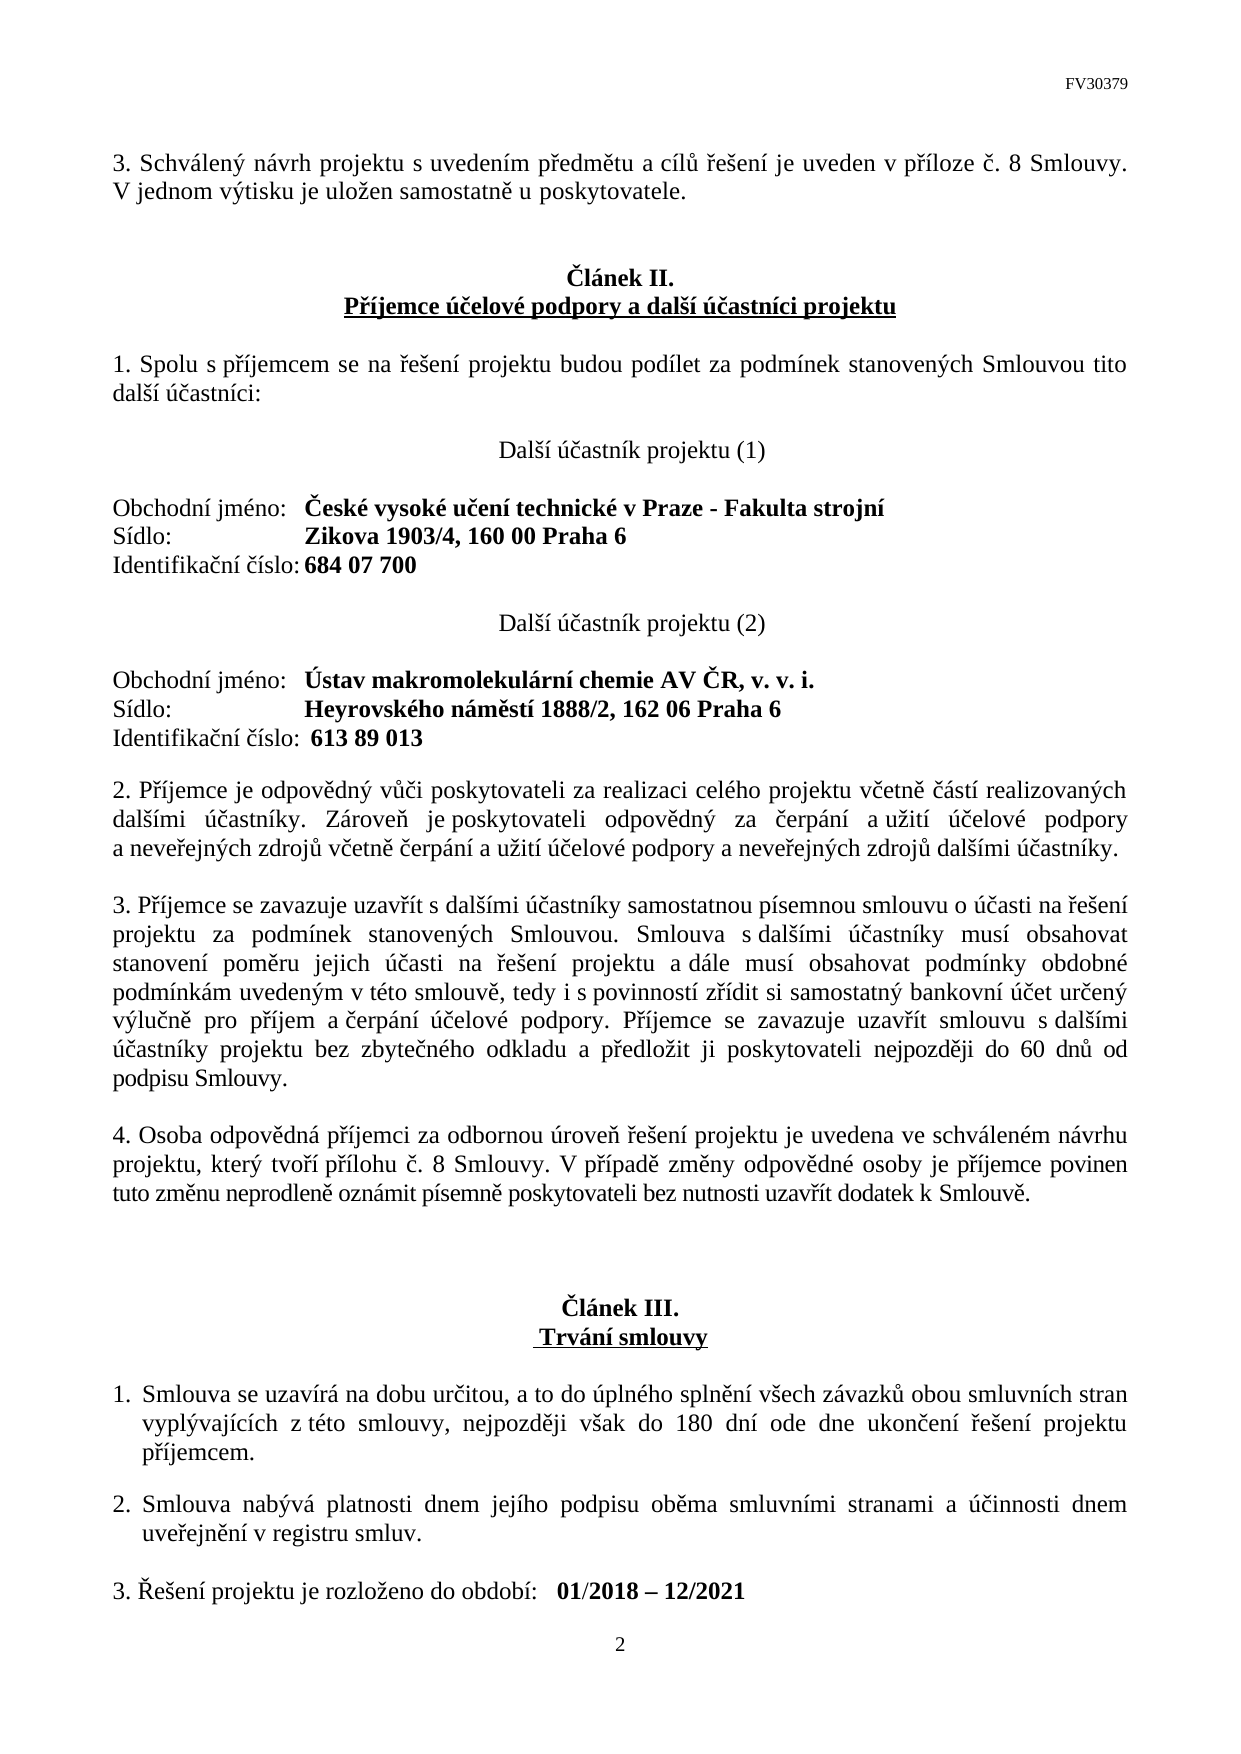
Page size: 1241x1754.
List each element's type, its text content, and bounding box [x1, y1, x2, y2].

text Článek II. [112, 263, 1128, 291]
text Identifikační číslo: 684 07 700 [112, 550, 1152, 579]
text Sídlo: Heyrovského náměstí 1888/2, 162 06 Praha 6 [112, 694, 1152, 723]
text 3. Řešení projektu je rozloženo do období: 01/2018 – 12/2021 [112, 1576, 1128, 1604]
text Další účastník projektu (2) [112, 608, 1152, 636]
text Sídlo: Zikova 1903/4, 160 00 Praha 6 [112, 521, 1152, 550]
text Článek III. [112, 1293, 1128, 1322]
text Obchodní jméno: České vysoké učení technické v Praze - Fakulta strojní [112, 493, 1152, 521]
subtitle Trvání smlouvy [112, 1322, 1128, 1351]
text 1. Spolu s příjemcem se na řešení projektu budou podílet za podmínek stanovených Smlouvou tito další účastníci: [112, 349, 1128, 406]
text 3. Schválený návrh projektu s uvedením předmětu a cílů řešení je uveden v příloze č. 8 Smlouvy. V jednom výtisku je uložen samostatně u poskytovatele. [112, 148, 1128, 205]
text 2. Příjemce je odpovědný vůči poskytovateli za realizaci celého projektu včetně částí realizovaných dalšími účastníky. Zároveň je poskytovateli odpovědný za čerpání a užití účelové podpory a neveřejných zdrojů včetně čerpání a užití účelové podpory a neveřejných zdrojů dalšími účastníky. [112, 751, 1128, 862]
text Identifikační číslo: 613 89 013 [112, 723, 1152, 751]
text 4. Osoba odpovědná příjemci za odbornou úroveň řešení projektu je uvedena ve schváleném návrhu projektu, který tvoří přílohu č. 8 Smlouvy. V případě změny odpovědné osoby je příjemce povinen tuto změnu neprodleně oznámit písemně poskytovateli bez nutnosti uzavřít dodatek k Smlouvě. [112, 1121, 1128, 1207]
text Obchodní jméno: Ústav makromolekulární chemie AV ČR, v. v. i. [112, 665, 1152, 694]
list Smlouva nabývá platnosti dnem jejího podpisu oběma smluvními stranami a účinnosti dnem uveřejnění v registru smluv. [112, 1489, 1128, 1547]
list Smlouva se uzavírá na dobu určitou, a to do úplného splnění všech závazků obou smluvních stran vyplývajících z této smlouvy, nejpozději však do 180 dní ode dne ukončení řešení projektu příjemcem. [112, 1379, 1128, 1466]
text Příjemce účelové podpory a další účastníci projektu [112, 291, 1128, 320]
text Další účastník projektu (1) [112, 435, 1152, 464]
text 3. Příjemce se zavazuje uzavřít s dalšími účastníky samostatnou písemnou smlouvu o účasti na řešení projektu za podmínek stanovených Smlouvou. Smlouva s dalšími účastníky musí obsahovat stanovení poměru jejich účasti na řešení projektu a dále musí obsahovat podmínky obdobné podmínkám uvedeným v této smlouvě, tedy i s povinností zřídit si samostatný bankovní účet určený výlučně pro příjem a čerpání účelové podpory. Příjemce se zavazuje uzavřít smlouvu s dalšími účastníky projektu bez zbytečného odkladu a předložit ji poskytovateli nejpozději do 60 dnů od podpisu Smlouvy. [112, 891, 1128, 1092]
